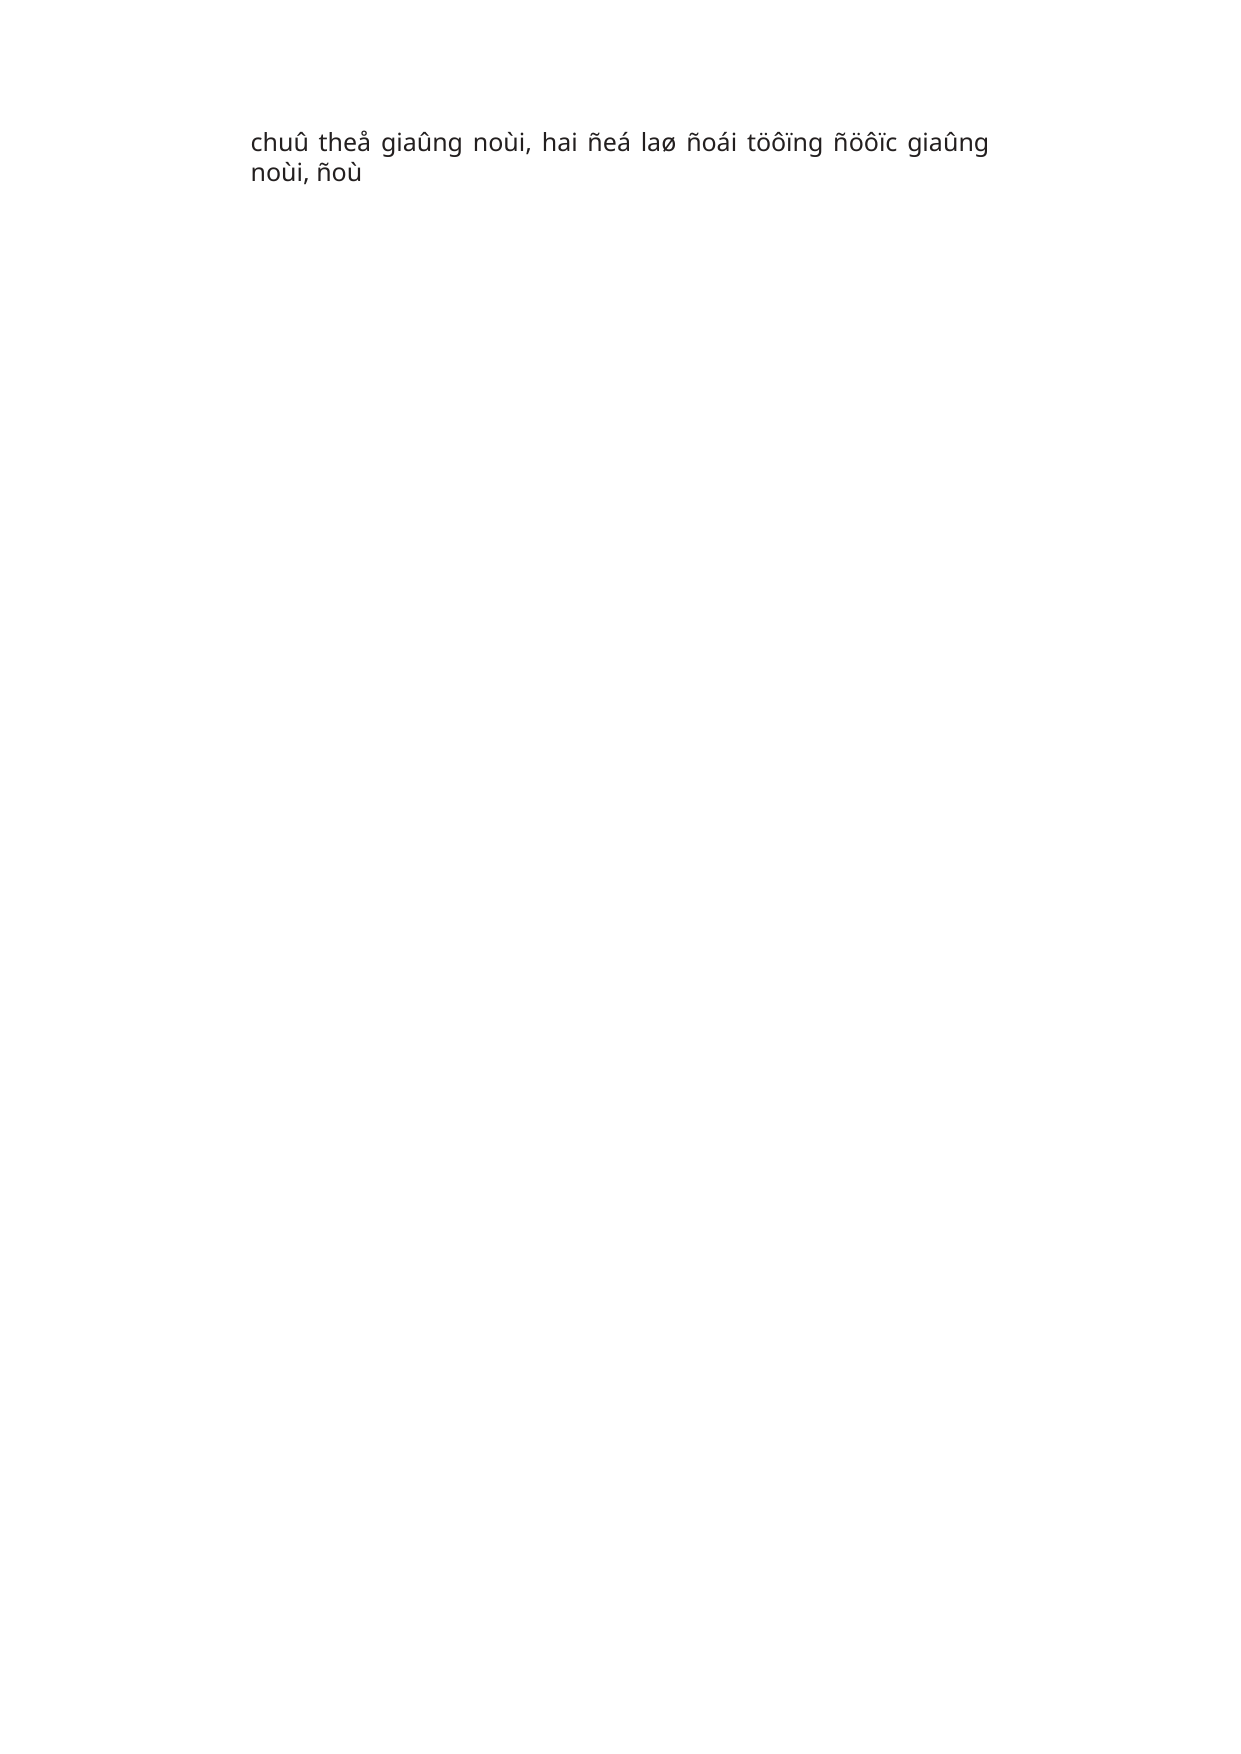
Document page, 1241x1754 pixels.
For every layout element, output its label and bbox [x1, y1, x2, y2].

list [250, 127, 990, 189]
